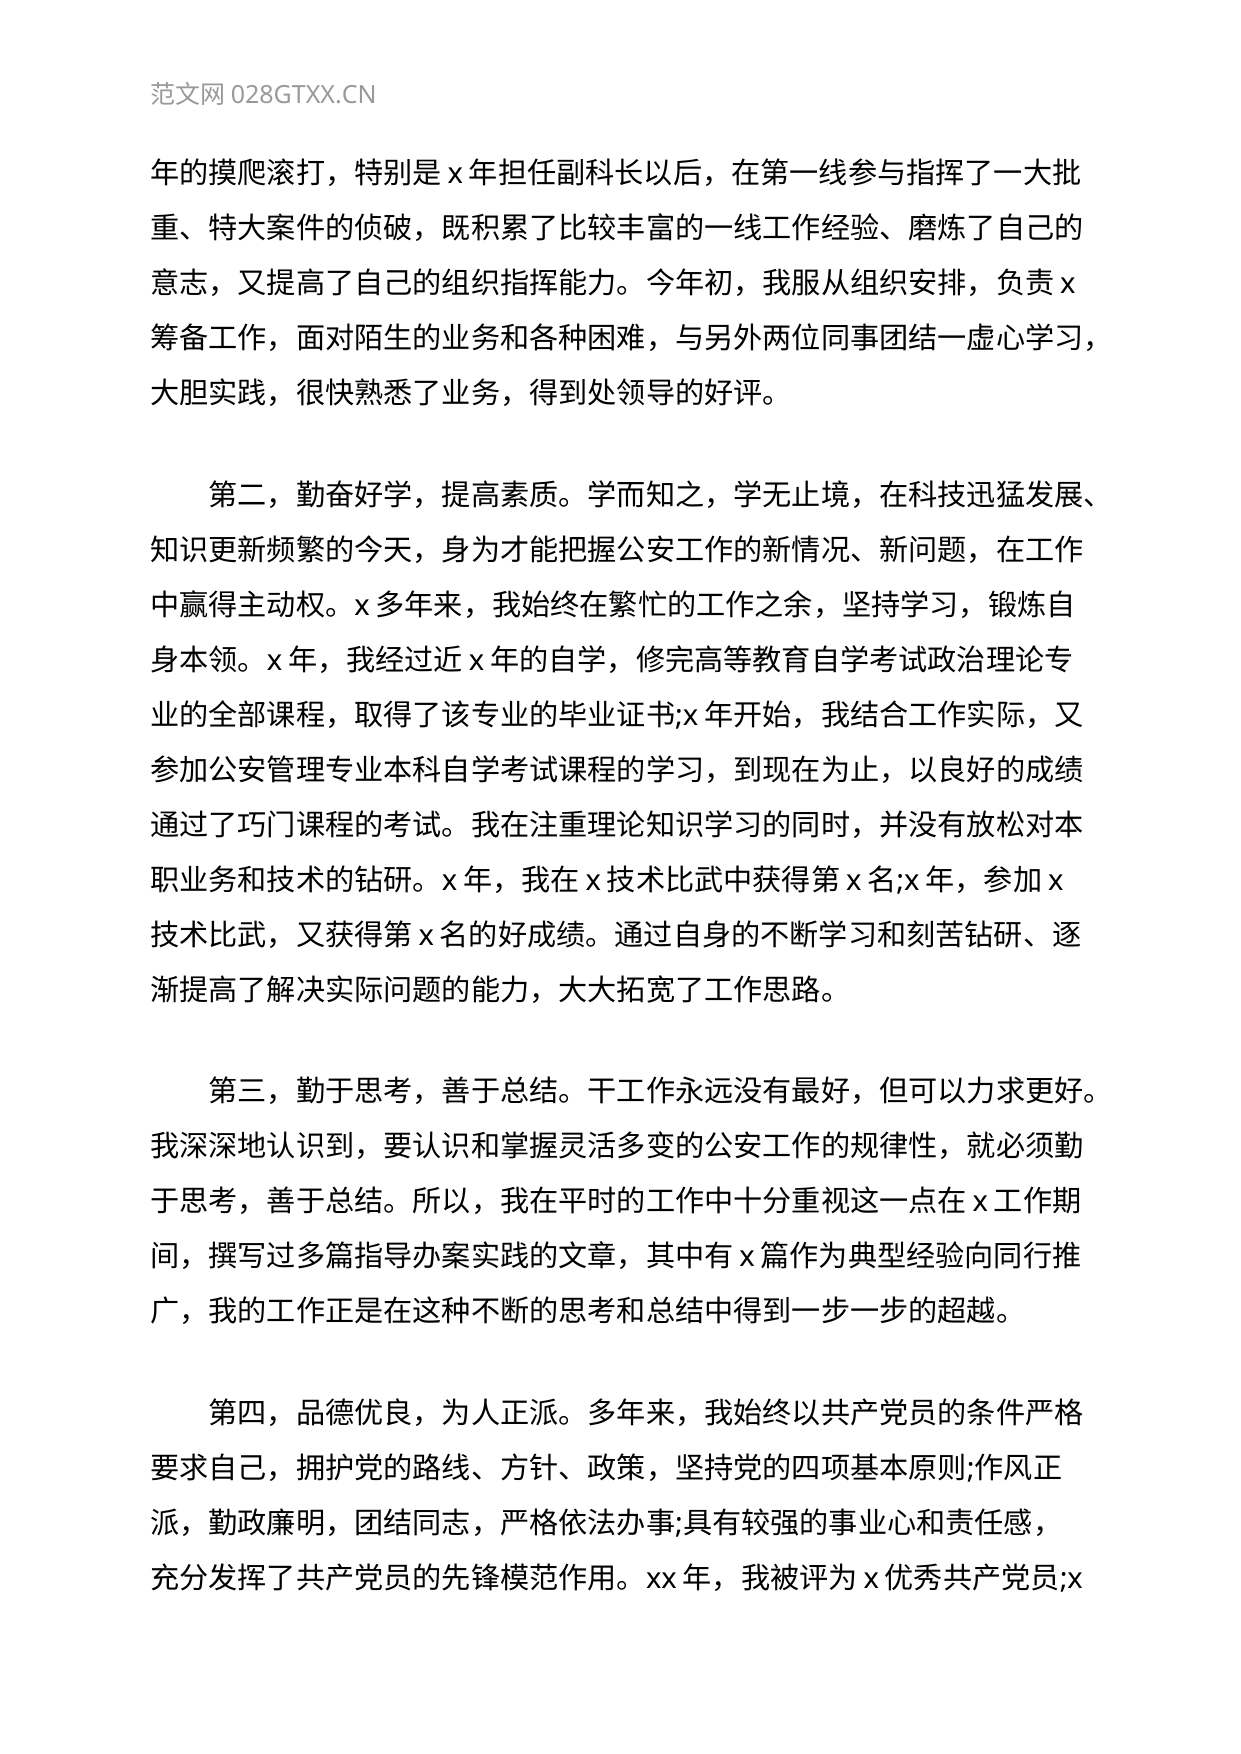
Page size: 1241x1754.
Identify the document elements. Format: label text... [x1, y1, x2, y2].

text 第二，勤奋好学，提高素质。学而知之，学无止境，在科技迅猛发展、知识更新频繁的今天，身为才能把握公安工作的新情况、新问题，在工作中赢得主动权。x多年来，我始终在繁忙的工作之余，坚持学习，锻炼自身本领。x年，我经过近x年的自学，修完高等教育自学考试政治理论专业的全部课程，取得了该专业的毕业证书;x年开始，我结合工作实际，又参加公安管理专业本科自学考试课程的学习，到现在为止，以良好的成绩通过了巧门课程的考试。我在注重理论知识学习的同时，并没有放松对本职业务和技术的钻研。x年，我在x技术比武中获得第x名;x年，参加x技术比武，又获得第x名的好成绩。通过自身的不断学习和刻苦钻研、逐渐提高了解决实际问题的能力，大大拓宽了工作思路。 [150, 472, 1090, 1008]
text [150, 150, 1090, 412]
text 第三，勤于思考，善于总结。干工作永远没有最好，但可以力求更好。我深深地认识到，要认识和掌握灵活多变的公安工作的规律性，就必须勤于思考，善于总结。所以，我在平时的工作中十分重视这一点在x工作期间，撰写过多篇指导办案实践的文章，其中有x篇作为典型经验向同行推广，我的工作正是在这种不断的思考和总结中得到一步一步的超越。 [150, 1068, 1090, 1330]
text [150, 1389, 1090, 1597]
